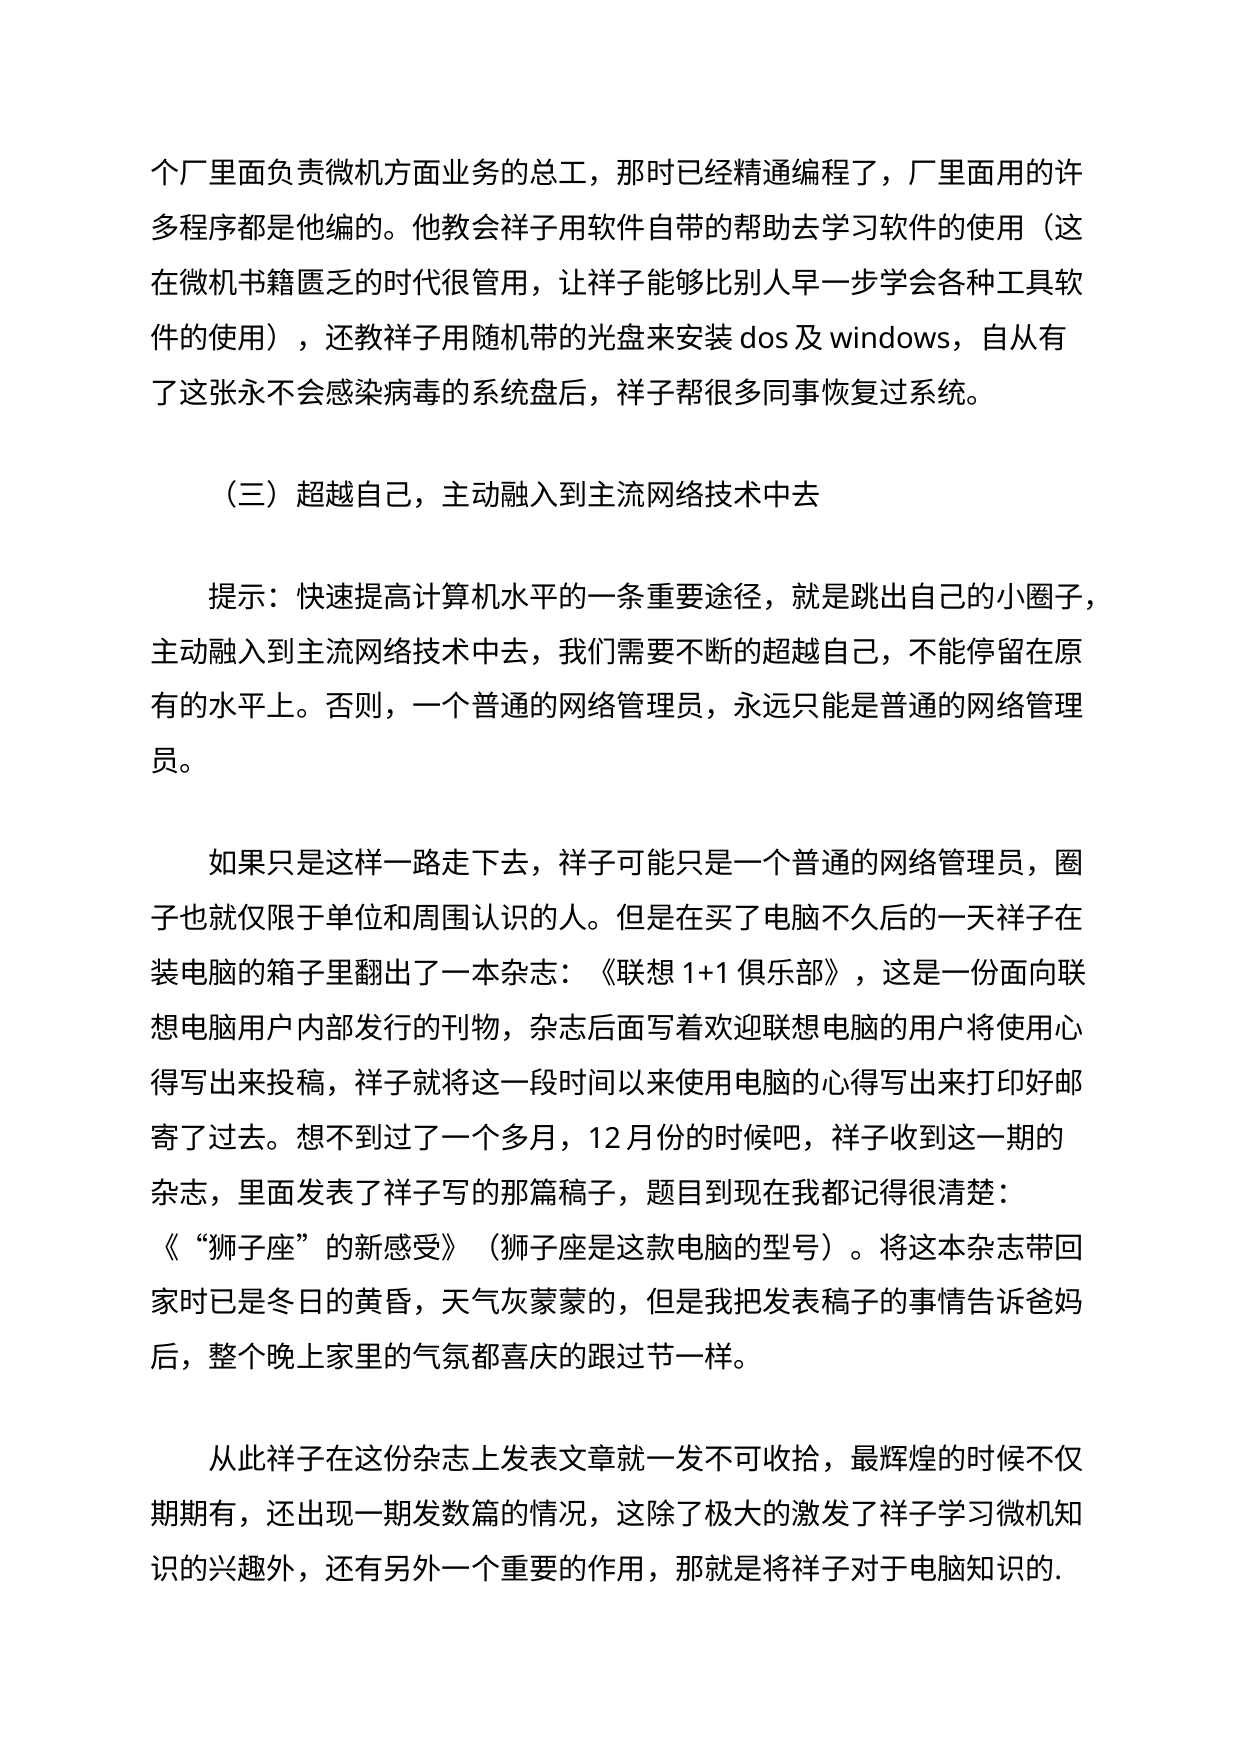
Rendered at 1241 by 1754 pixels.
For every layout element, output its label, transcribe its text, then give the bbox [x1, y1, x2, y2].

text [150, 150, 1090, 412]
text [150, 1436, 1090, 1588]
text （三）超越自己，主动融入到主流网络技术中去 [150, 471, 1090, 514]
text 提示：快速提高计算机水平的一条重要途径，就是跳出自己的小圈子，主动融入到主流网络技术中去，我们需要不断的超越自己，不能停留在原有的水平上。否则，一个普通的网络管理员，永远只能是普通的网络管理员。 [150, 573, 1090, 780]
text 如果只是这样一路走下去，祥子可能只是一个普通的网络管理员，圈子也就仅限于单位和周围认识的人。但是在买了电脑不久后的一天祥子在装电脑的箱子里翻出了一本杂志：《联想1+1俱乐部》，这是一份面向联想电脑用户内部发行的刊物，杂志后面写着欢迎联想电脑的用户将使用心得写出来投稿，祥子就将这一段时间以来使用电脑的心得写出来打印好邮寄了过去。想不到过了一个多月，12月份的时候吧，祥子收到这一期的杂志，里面发表了祥子写的那篇稿子，题目到现在我都记得很清楚：《“狮子座”的新感受》（狮子座是这款电脑的型号）。将这本杂志带回家时已是冬日的黄昏，天气灰蒙蒙的，但是我把发表稿子的事情告诉爸妈后，整个晚上家里的气氛都喜庆的跟过节一样。 [150, 840, 1090, 1376]
